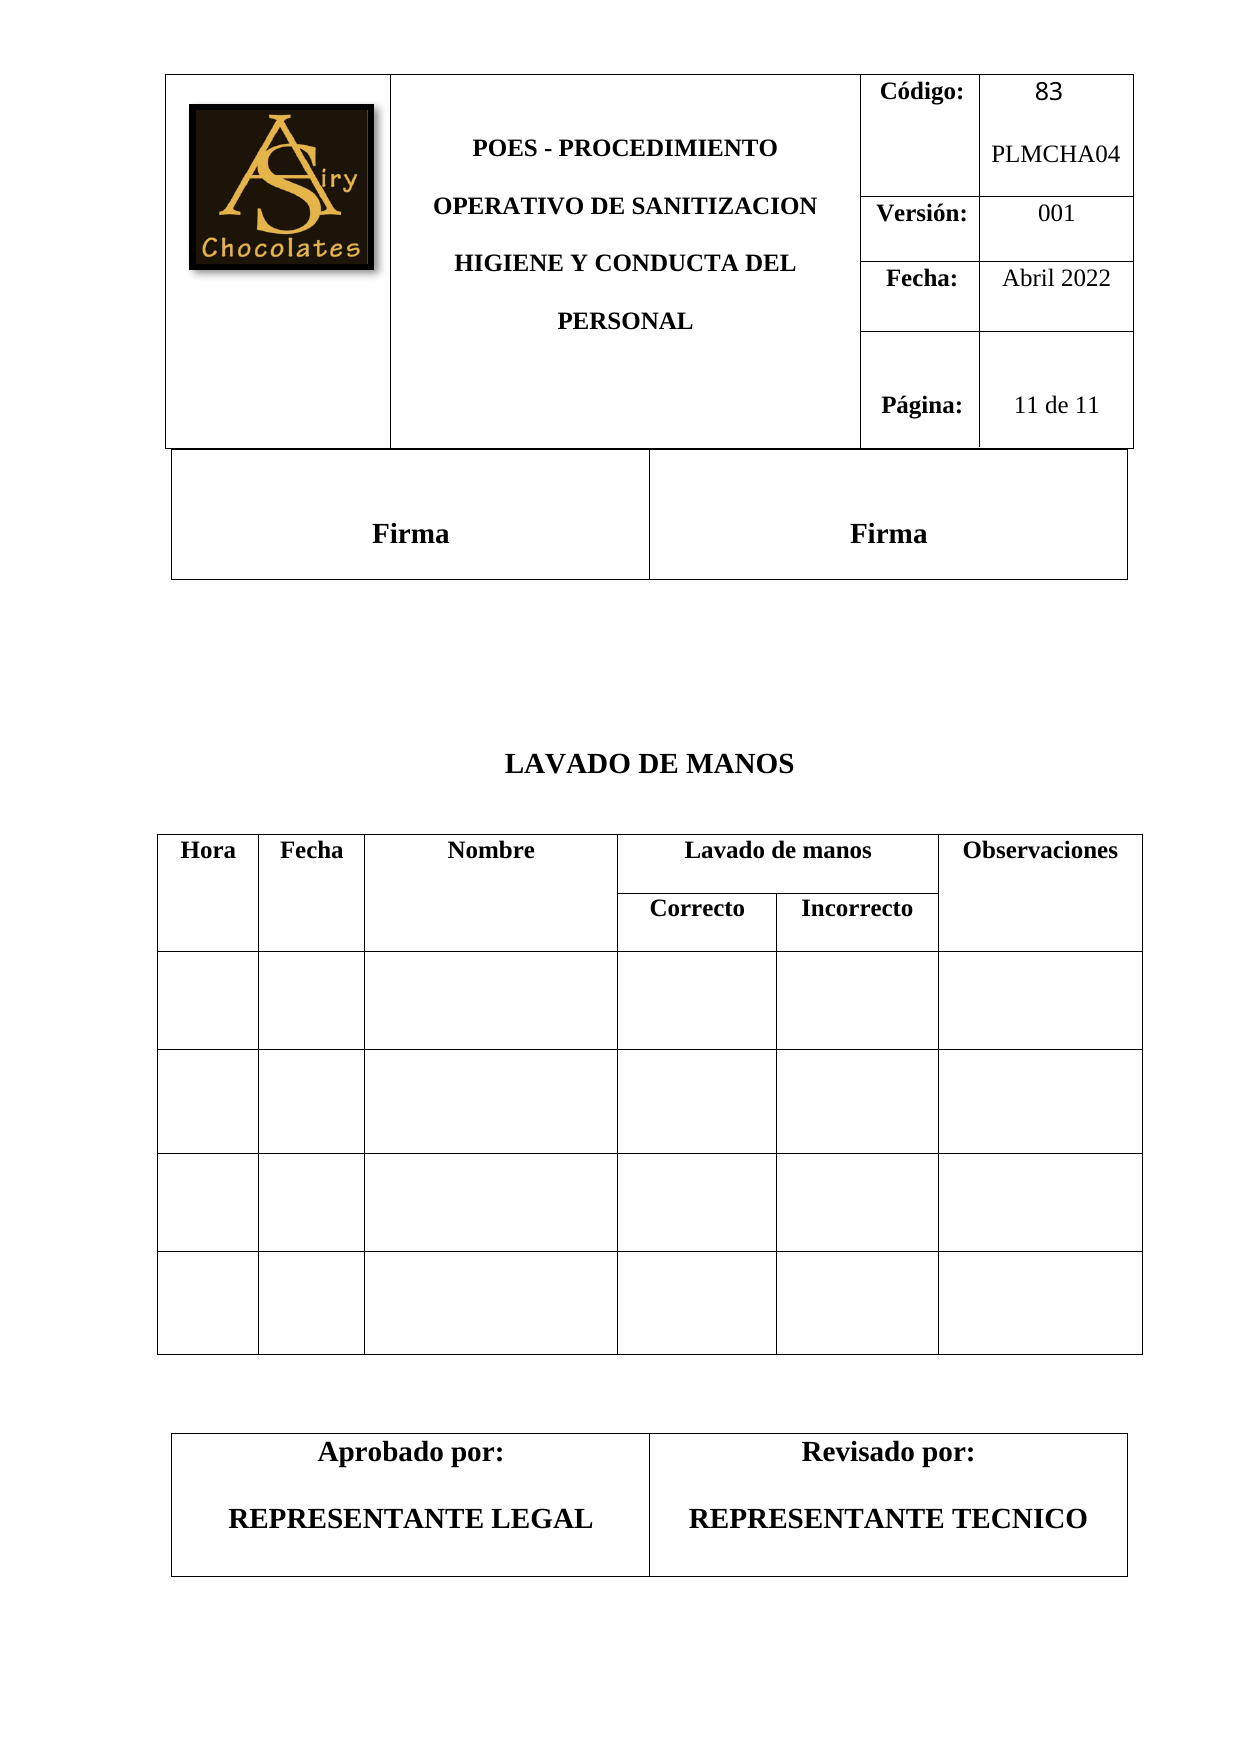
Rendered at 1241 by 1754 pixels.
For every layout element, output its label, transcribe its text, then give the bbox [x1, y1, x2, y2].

table_cell Página: [861, 332, 979, 447]
table_header Fecha [259, 835, 364, 951]
table_cell [365, 1154, 617, 1251]
table_cell [365, 1050, 617, 1152]
picture [196, 110, 368, 264]
table_header Lavado de manos [618, 835, 938, 892]
table_header Aprobado por: REPRESENTANTE LEGAL Firma [172, 1434, 649, 1576]
table_cell [618, 952, 776, 1049]
table_cell [158, 1154, 258, 1251]
table_cell [777, 952, 938, 1049]
table_cell [939, 1050, 1142, 1152]
table_header Aprobado por: REPRESENTANTE LEGAL Firma [172, 450, 649, 579]
table_cell [259, 1050, 364, 1152]
table_header POES - PROCEDIMIENTO OPERATIVO DE SANITIZACION HIGIENE Y CONDUCTA DEL PERSONAL [391, 75, 860, 447]
table_header Observaciones [939, 835, 1142, 951]
table_cell [158, 1050, 258, 1152]
table_cell Versión: [861, 197, 979, 261]
table_cell [618, 1154, 776, 1251]
table_cell [158, 1252, 258, 1354]
table_cell Abril 2022 [980, 262, 1133, 331]
table_cell [158, 952, 258, 1049]
table_cell [777, 1154, 938, 1251]
table_header [166, 75, 390, 447]
table_cell [939, 1252, 1142, 1354]
table_cell 11 de 11 [980, 332, 1133, 447]
table_cell [365, 1252, 617, 1354]
table_cell [939, 1154, 1142, 1251]
table_cell [259, 1252, 364, 1354]
table_header PLMCHA04 [980, 75, 1133, 196]
table_cell [618, 1050, 776, 1152]
table_header Revisado por: REPRESENTANTE TECNICO Firma [650, 1434, 1127, 1576]
table_cell [259, 1154, 364, 1251]
table_cell 001 [980, 197, 1133, 261]
table_cell Fecha: [861, 262, 979, 331]
table_header Revisado por: REPRESENTANTE TECNICO Firma [650, 450, 1127, 579]
table_cell [259, 952, 364, 1049]
table_cell Incorrecto [777, 894, 938, 951]
table_cell [939, 952, 1142, 1049]
table_cell [777, 1050, 938, 1152]
table_cell Correcto [618, 894, 776, 951]
table_header Código: [861, 75, 979, 196]
text LAVADO DE MANOS [236, 746, 1063, 779]
table_header Nombre [365, 835, 617, 951]
table_cell [365, 952, 617, 1049]
table_cell [777, 1252, 938, 1354]
table_cell [618, 1252, 776, 1354]
table_header Hora [158, 835, 258, 951]
